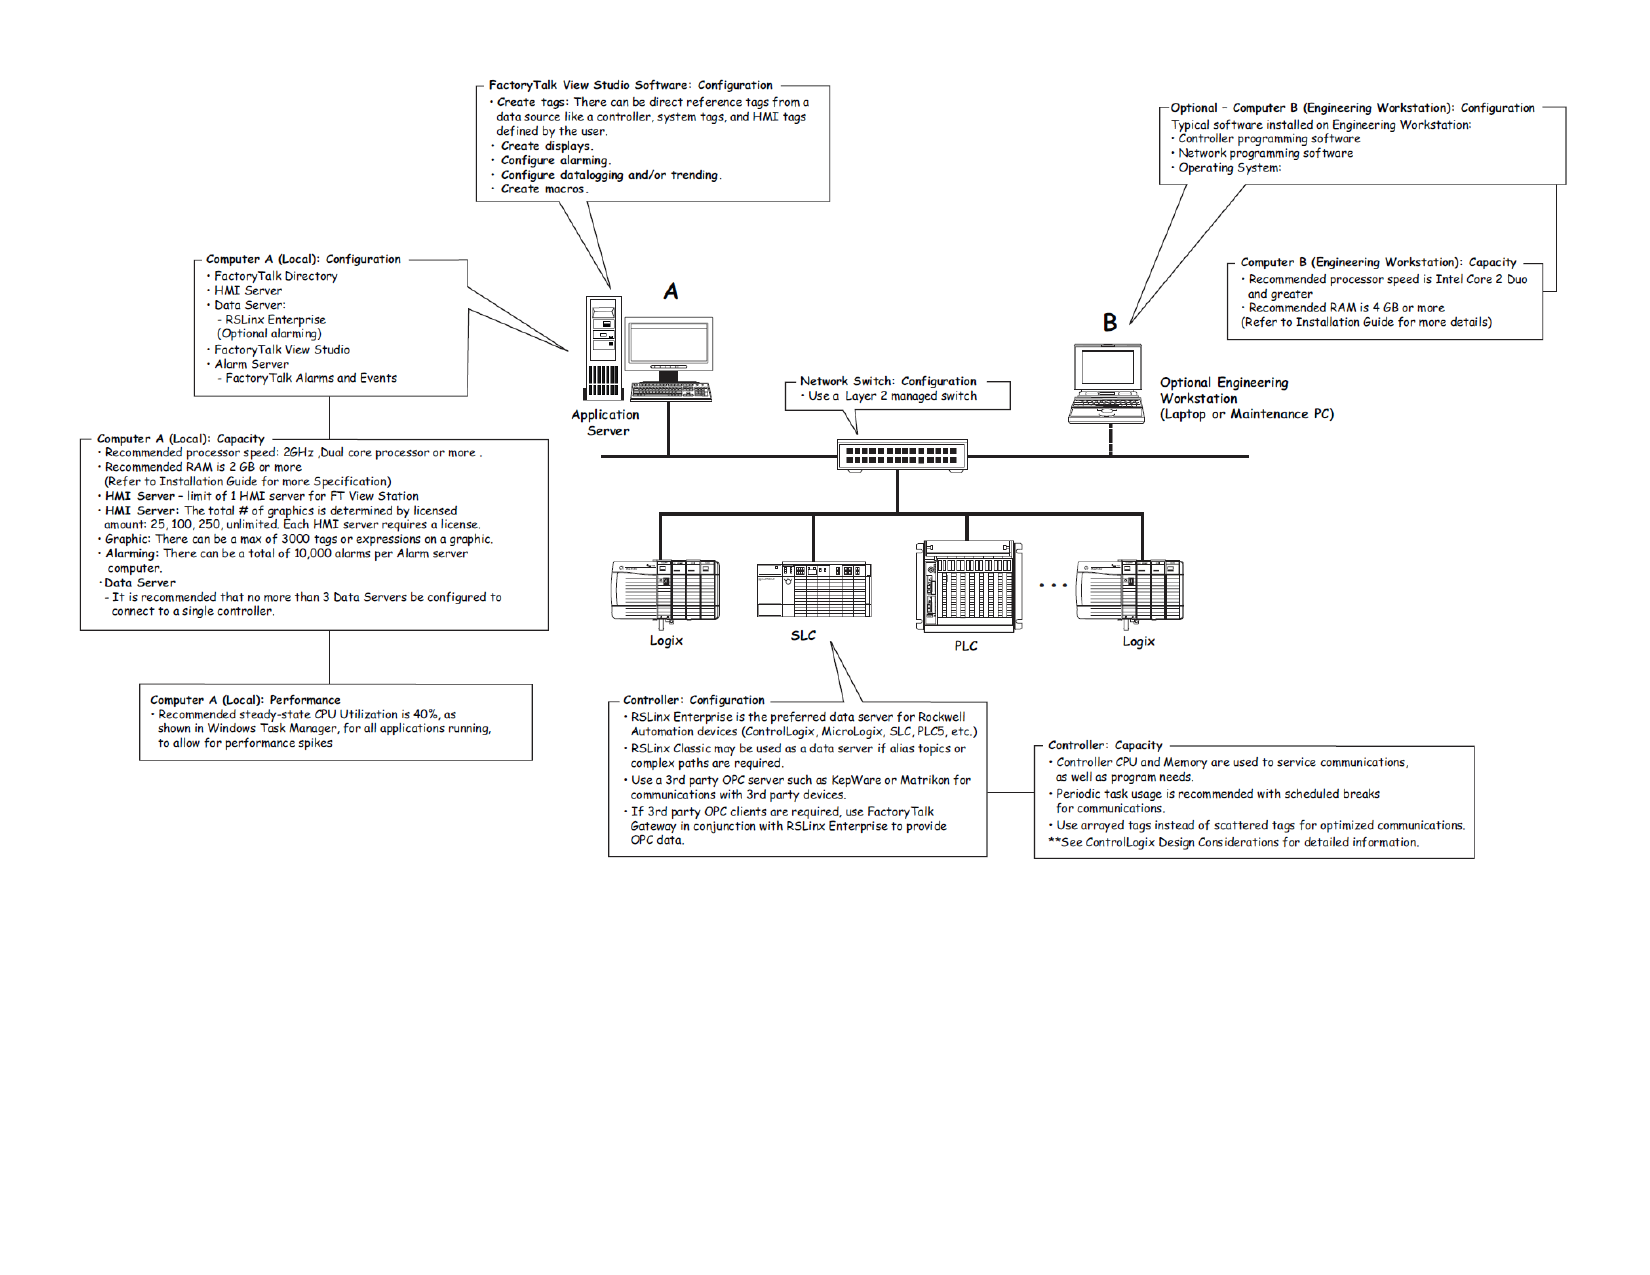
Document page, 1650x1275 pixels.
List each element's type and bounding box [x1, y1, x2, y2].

picture [75, 75, 1575, 862]
